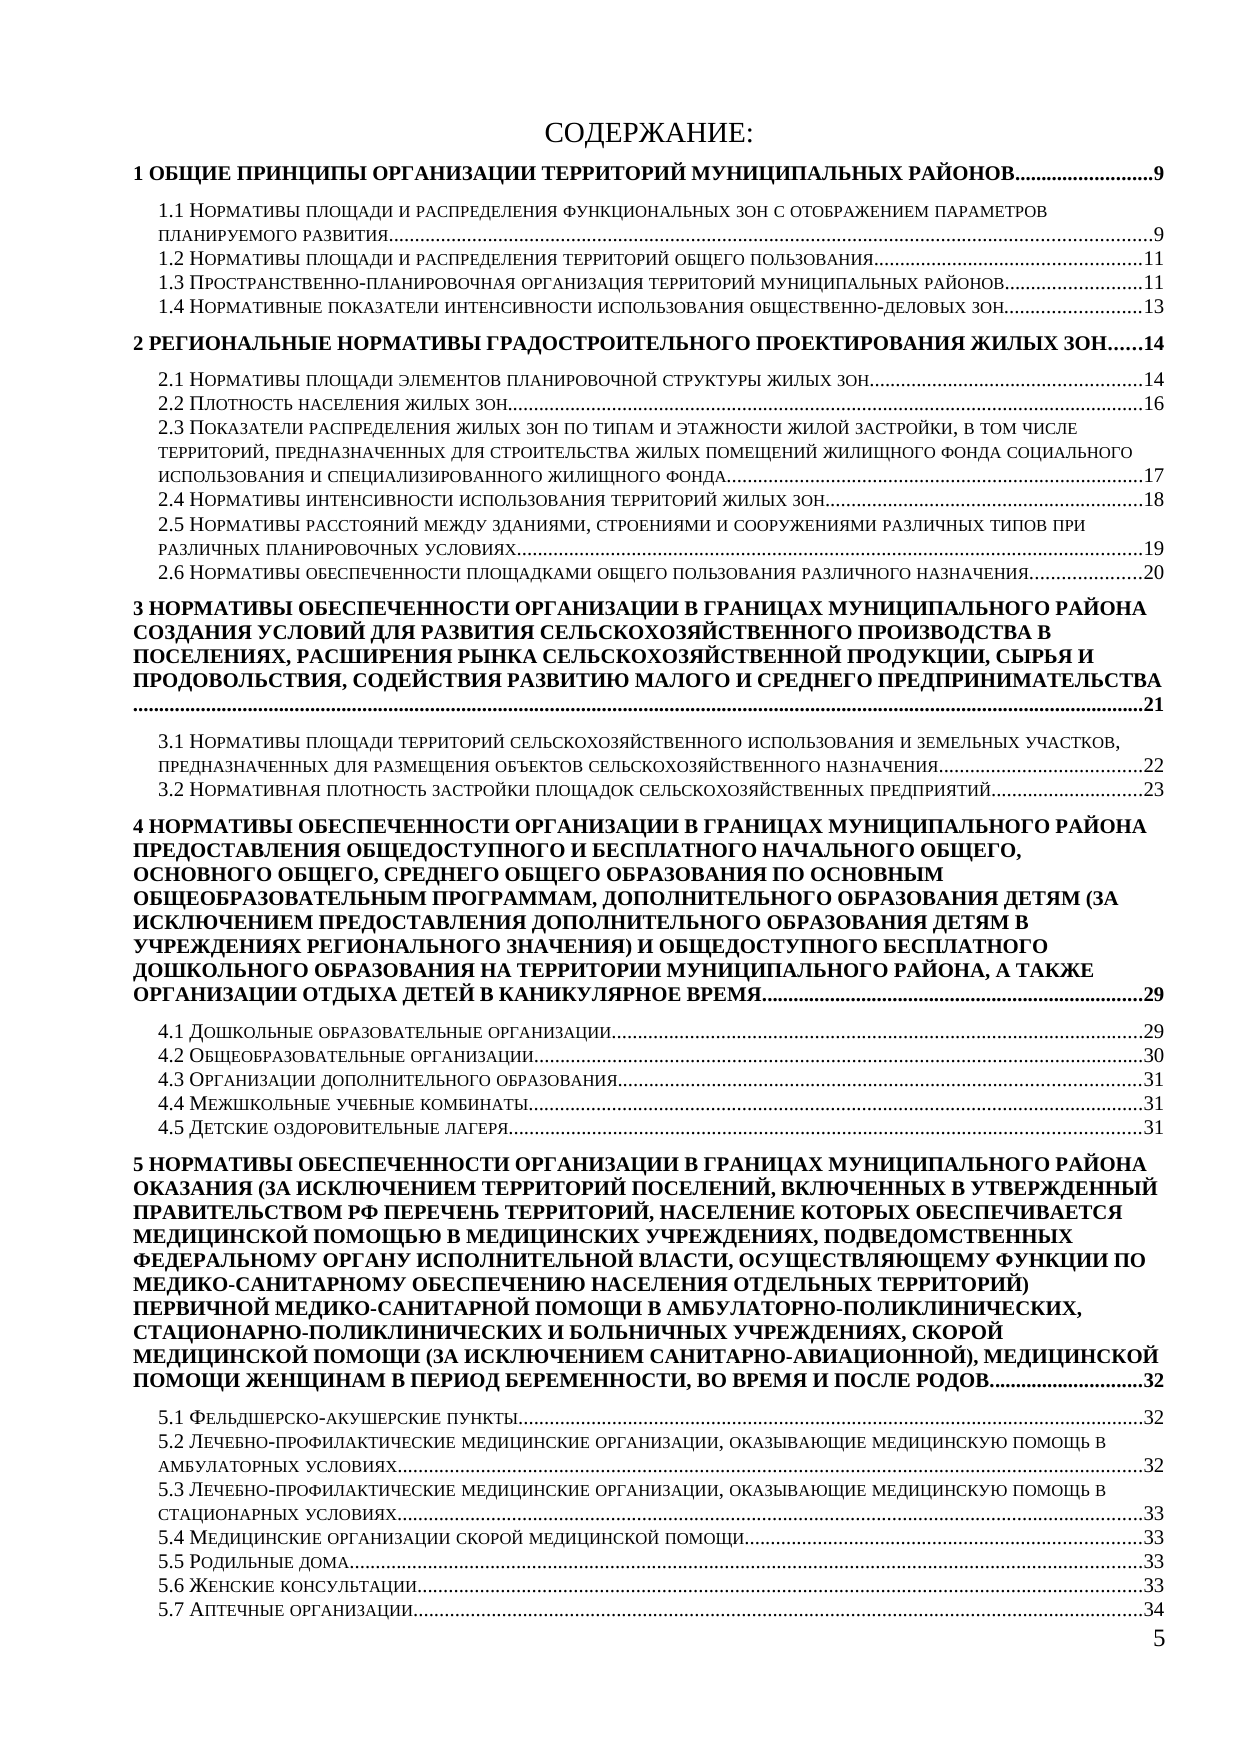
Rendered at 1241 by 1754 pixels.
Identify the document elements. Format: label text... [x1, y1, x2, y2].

text 5.7 Аптечные организации 34 [158, 1597, 1165, 1621]
text 5.4 Медицинские организации скорой медицинской помощи 33 [158, 1525, 1165, 1549]
text 2.3 Показатели распределения жилых зон по типам и этажности жилой застройки, в том числе территорий, предназначенных для строительства жилых помещений жилищного фонда социального использования и специализированного жилищного фонда 17 [158, 415, 1165, 487]
text 4.5 Детские оздоровительные лагеря 31 [158, 1115, 1165, 1139]
text 1 Общие принципы организации территорий муниципальных районов 9 [133, 161, 1165, 185]
text 2.4 Нормативы интенсивности использования территорий жилых зон 18 [158, 487, 1165, 511]
text 2.1 Нормативы площади элементов планировочной структуры жилых зон 14 [158, 367, 1165, 391]
text 1.2 Нормативы площади и распределения территорий общего пользования 11 [158, 246, 1165, 270]
text 5.5 Родильные дома 33 [158, 1549, 1165, 1573]
text СОДЕРЖАНИЕ: [133, 115, 1165, 149]
text 5 Нормативы обеспеченности организации в границах муниципального района оказания (за исключением территорий поселений, включенных в утвержденный Правительством РФ перечень территорий, население которых обеспечивается медицинской помощью в медицинских учреждениях, подведомственных федеральному органу исполнительной власти, осуществляющему функции по медико-санитарному обеспечению населения отдельных территорий) первичной медико-санитарной помощи в амбулаторно-поликлинических, стационарно-поликлинических и больничных учреждениях, скорой медицинской помощи (за исключением санитарно-авиационной), медицинской помощи женщинам в период беременности, во время и после родов. 32 [133, 1151, 1165, 1392]
text 4.1 Дошкольные образовательные организации 29 [158, 1019, 1165, 1043]
text 1.1 Нормативы площади и распределения функциональных зон с отображением параметров планируемого развития 9 [158, 198, 1165, 246]
text 4.3 Организации дополнительного образования 31 [158, 1067, 1165, 1091]
text 5.2 Лечебно-профилактические медицинские организации, оказывающие медицинскую помощь в амбулаторных условиях 32 [158, 1429, 1165, 1477]
text 2 Региональные нормативы градостроительного проектирования жилых зон 14 [133, 331, 1165, 354]
text 2.5 Нормативы расстояний между зданиями, строениями и сооружениями различных типов при различных планировочных условиях 19 [158, 511, 1165, 559]
text 2.2 Плотность населения жилых зон 16 [158, 391, 1165, 415]
text 5.3 Лечебно-профилактические медицинские организации, оказывающие медицинскую помощь в стационарных условиях 33 [158, 1477, 1165, 1525]
text 4 Нормативы обеспеченности организации в границах муниципального района предоставления общедоступного и бесплатного начального общего, основного общего, среднего общего образования по основным общеобразовательным программам, дополнительного образования детям (за исключением предоставления дополнительного образования детям в учреждениях регионального значения) и общедоступного бесплатного дошкольного образования на территории муниципального района, а также организации отдыха детей в каникулярное время. 29 [133, 814, 1165, 1006]
text 4.2 Общеобразовательные организации 30 [158, 1043, 1165, 1067]
text 3.2 Нормативная плотность застройки площадок сельскохозяйственных предприятий 23 [158, 777, 1165, 801]
text 3 Нормативы обеспеченности организации в границах муниципального района создания условий для развития сельскохозяйственного производства в поселениях, расширения рынка сельскохозяйственной продукции, сырья и продовольствия, содействия развитию малого и среднего предпринимательства 21 [133, 596, 1165, 716]
text 5.6 Женские консультации 33 [158, 1573, 1165, 1597]
text 5.1 Фельдшерско-акушерские пункты 32 [158, 1404, 1165, 1429]
text 1.4 Нормативные показатели интенсивности использования общественно-деловых зон 13 [158, 294, 1165, 318]
text 4.4 Межшкольные учебные комбинаты 31 [158, 1091, 1165, 1115]
text 1.3 Пространственно-планировочная организация территорий муниципальных районов 11 [158, 270, 1165, 294]
text 2.6 Нормативы обеспеченности площадками общего пользования различного назначения 20 [158, 559, 1165, 584]
text 3.1 Нормативы площади территорий сельскохозяйственного использования и земельных участков, предназначенных для размещения объектов сельскохозяйственного назначения 22 [158, 729, 1165, 777]
